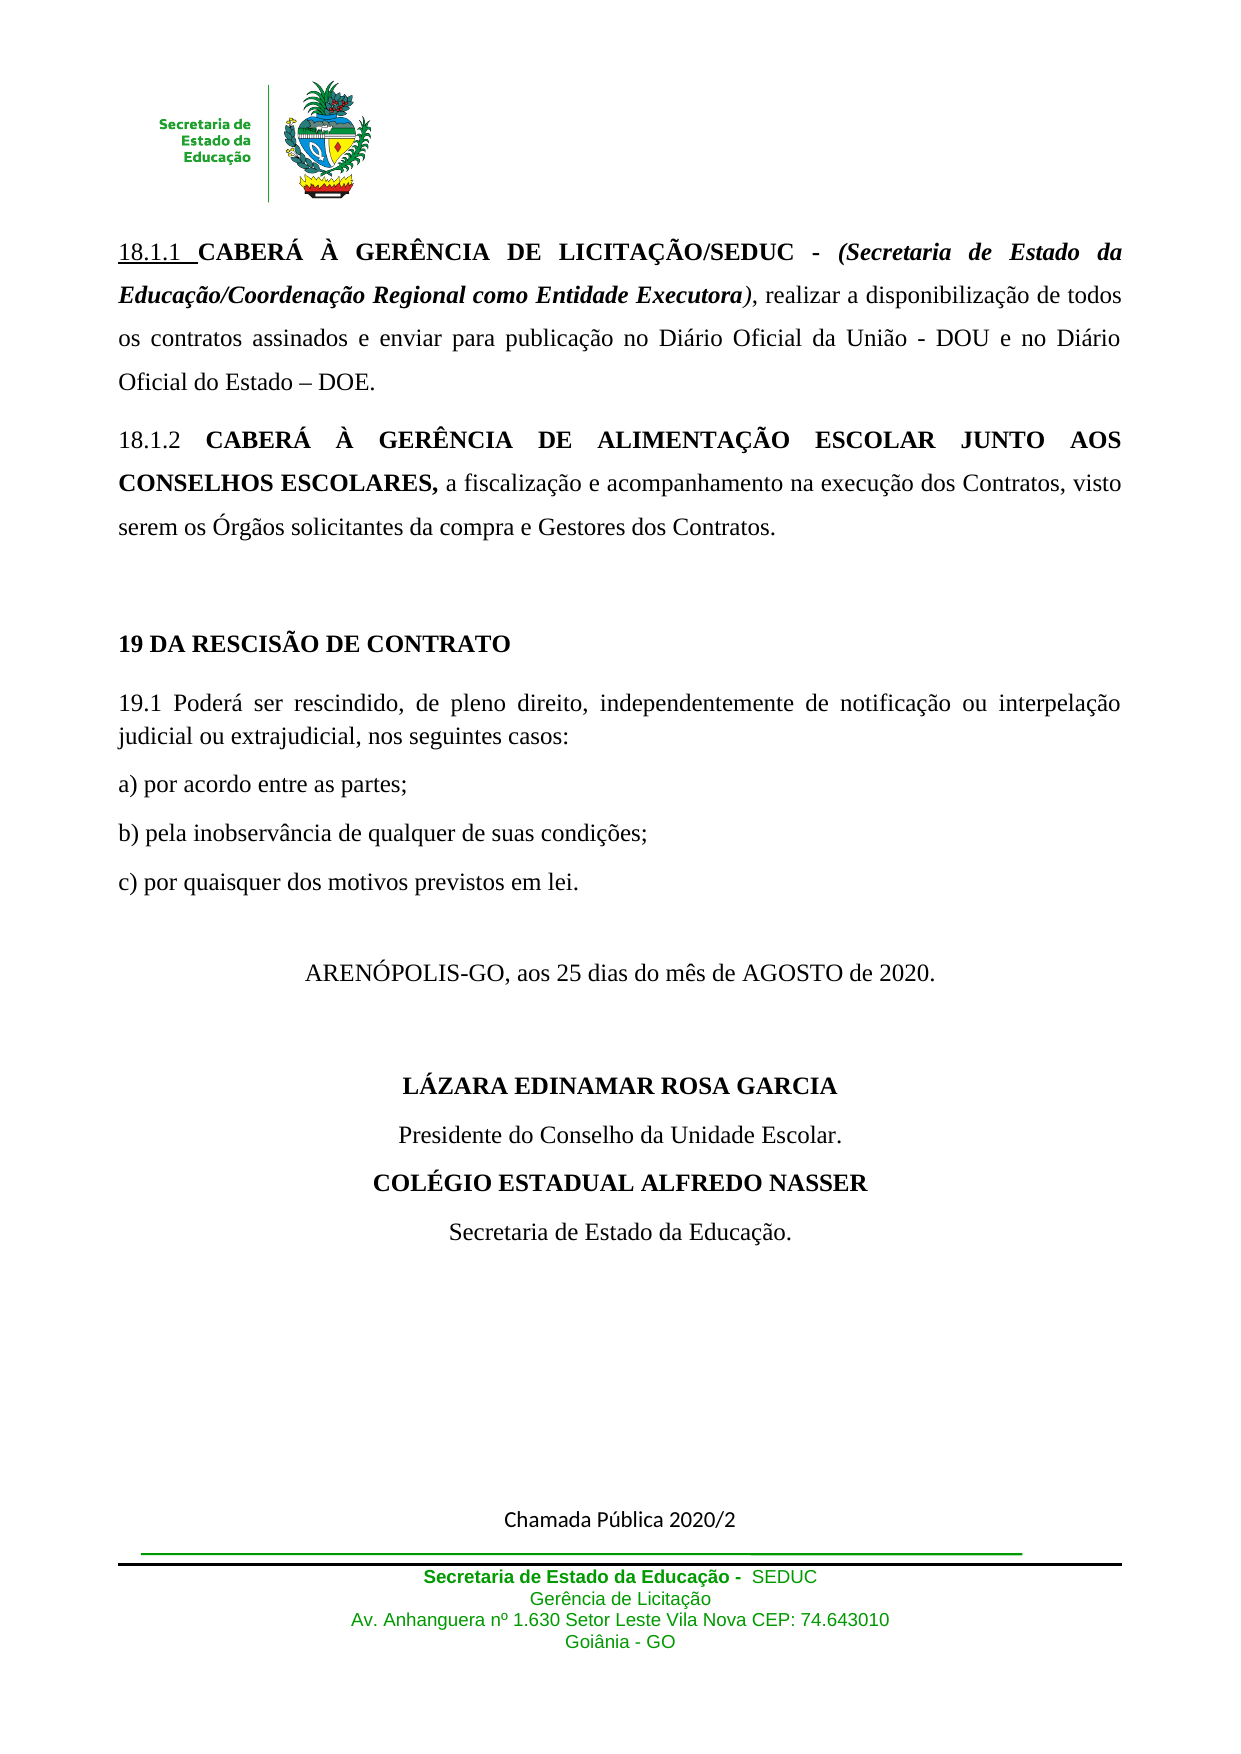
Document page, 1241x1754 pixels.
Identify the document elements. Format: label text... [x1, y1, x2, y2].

picture [118, 73, 412, 210]
text Presidente do Conselho da Unidade Escolar. [118, 1120, 1122, 1148]
text 18.1.2 CABERÁ À GERÊNCIA DE ALIMENTAÇÃO ESCOLAR JUNTO AOS CONSELHOS ESCOLARES, a fiscalização e acompanhamento na execução dos Contratos, visto serem os Órgãos solicitantes da compra e Gestores dos Contratos. [118, 425, 1122, 540]
text ARENÓPOLIS-GO, aos 25 dias do mês de AGOSTO de 2020. [118, 958, 1122, 987]
text c) por quaisquer dos motivos previstos em lei. [118, 867, 1122, 896]
text 19.1 Poderá ser rescindido, de pleno direito, independentemente de notificação ou interpelação judicial ou extrajudicial, nos seguintes casos: [118, 688, 1122, 749]
text COLÉGIO ESTADUAL ALFREDO NASSER [118, 1168, 1122, 1197]
text Secretaria de Estado da Educação. [118, 1217, 1122, 1246]
text LÁZARA EDINAMAR ROSA GARCIA [118, 1071, 1122, 1100]
text a) por acordo entre as partes; [118, 769, 1122, 798]
text 19 DA RESCISÃO DE CONTRATO [118, 629, 1122, 658]
text 18.1.1 CABERÁ À GERÊNCIA DE LICITAÇÃO/SEDUC - (Secretaria de Estado da Educação/Coordenação Regional como Entidade Executora), realizar a disponibilização de todos os contratos assinados e enviar para publicação no Diário Oficial da União - DOU e no Diário Oficial do Estado – DOE. [118, 237, 1122, 395]
text b) pela inobservância de qualquer de suas condições; [118, 818, 1122, 847]
